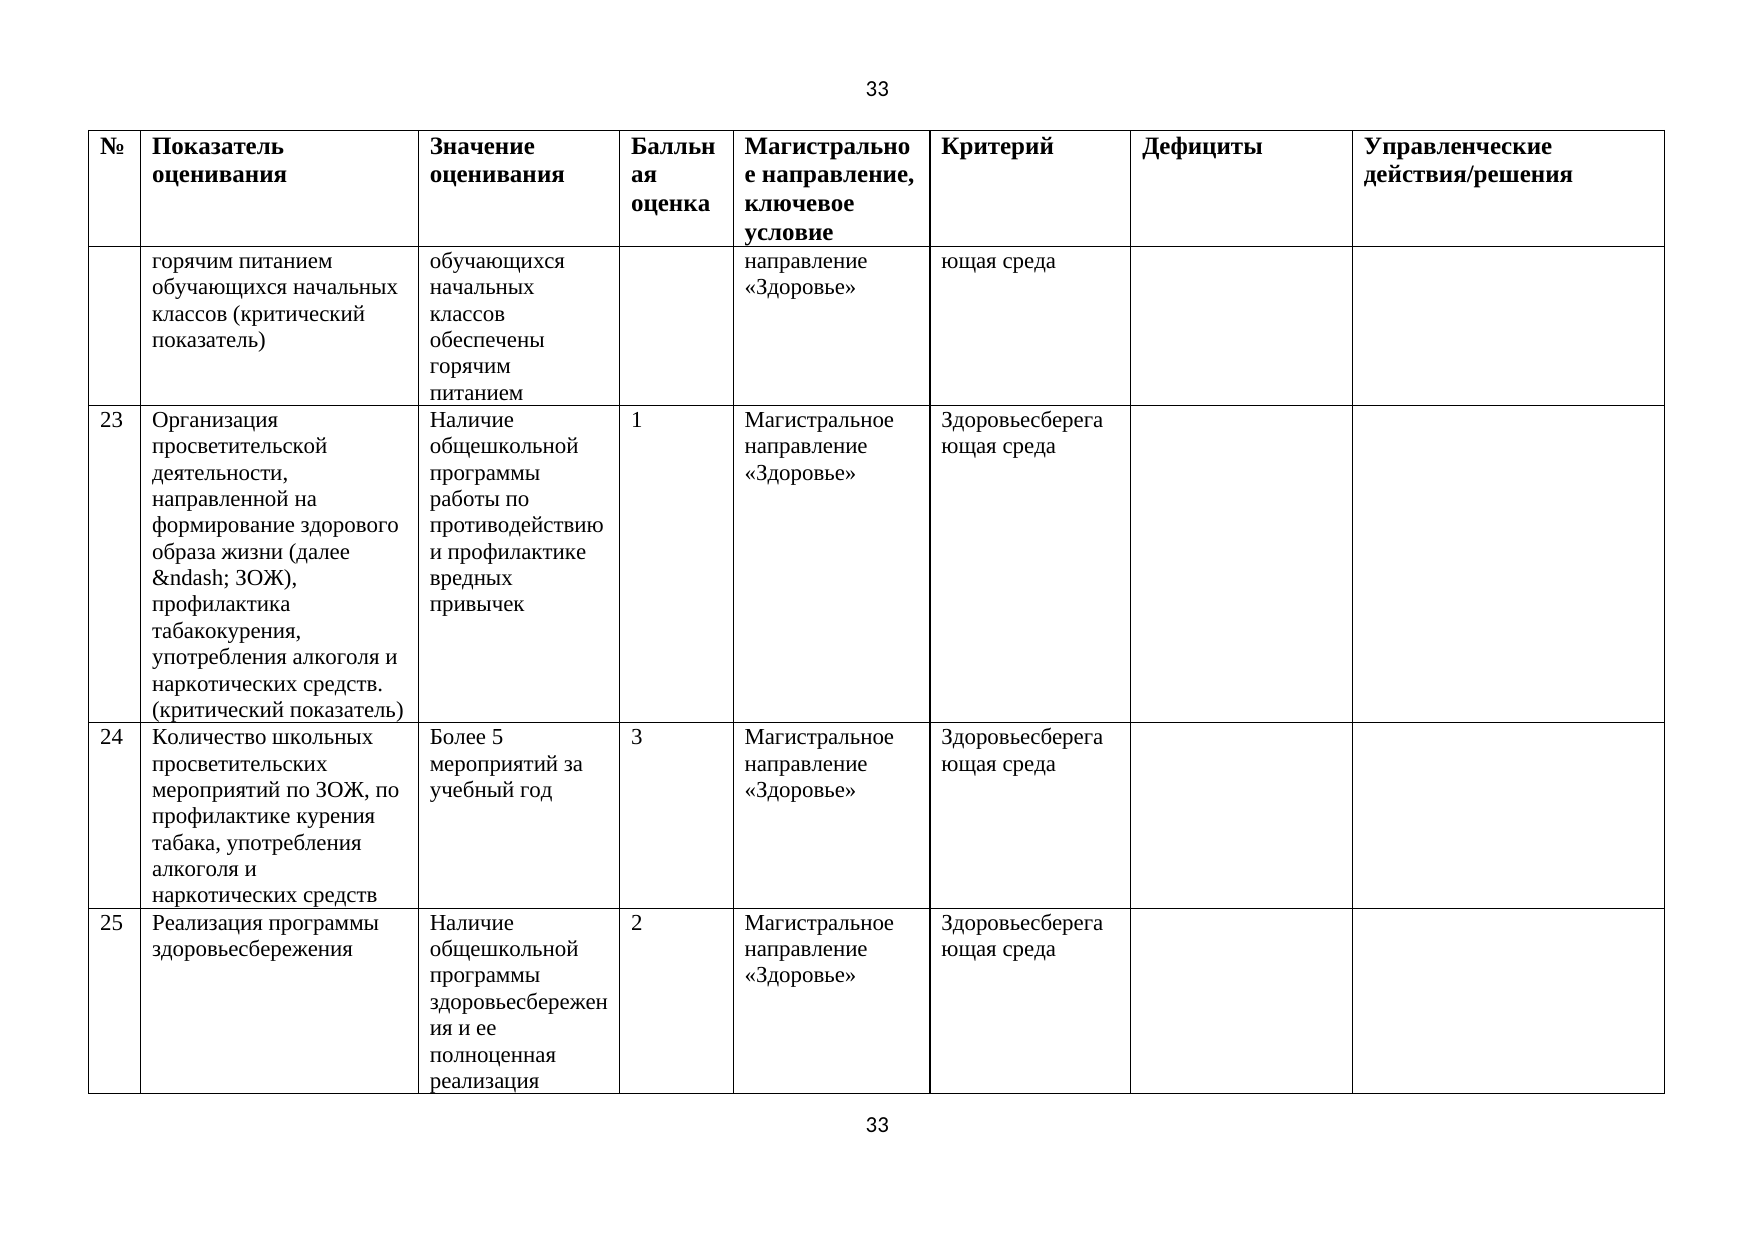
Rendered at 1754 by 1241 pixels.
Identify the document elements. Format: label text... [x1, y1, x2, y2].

table_header № [89, 131, 140, 246]
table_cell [141, 247, 418, 405]
table_cell Реализация программы здоровьесбережения [141, 909, 418, 1093]
table_cell Количество школьных просветительских мероприятий по ЗОЖ, по профилактике курения табака, употребления алкоголя и наркотических средств [141, 723, 418, 908]
table_cell [1353, 723, 1664, 908]
table_cell 25 [89, 909, 140, 1093]
table_cell Магистральное направление «Здоровье» [734, 247, 929, 405]
table_cell Здоровьесберегающая среда [931, 247, 1130, 405]
table_cell 3 [620, 723, 733, 908]
table_cell Здоровьесберегающая среда [931, 406, 1130, 722]
table_cell [1131, 723, 1352, 908]
table_cell Здоровьесберегающая среда [931, 909, 1130, 1093]
table_cell Наличие общешкольной программы здоровьесбережения и ее полноценная реализация [419, 909, 619, 1093]
table_cell Магистральное направление «Здоровье» [734, 909, 929, 1093]
table_cell 1 [620, 247, 733, 405]
table_header Управленческие действия/решения [1353, 131, 1664, 246]
table_cell 23 [89, 406, 140, 722]
table_header Дефициты [1131, 131, 1352, 246]
table_cell [1131, 909, 1352, 1093]
table_header Критерий [931, 131, 1130, 246]
table_cell [1353, 247, 1664, 405]
table_cell Магистральное направление «Здоровье» [734, 406, 929, 722]
table_cell [1131, 247, 1352, 405]
table_header Значение оценивания [419, 131, 619, 246]
table_cell [1353, 909, 1664, 1093]
table_cell 2 [620, 909, 733, 1093]
table_header Магистральное направление, ключевое условие [734, 131, 929, 246]
table_cell [1131, 406, 1352, 722]
table_cell 22 [89, 247, 140, 405]
table_cell 24 [89, 723, 140, 908]
table_cell Организация просветительской деятельности, направленной на формирование здорового образа жизни (далее &ndash; ЗОЖ), профилактика табакокурения, употребления алкоголя и наркотических средств. (критический показатель) [141, 406, 418, 722]
table_cell Более 5 мероприятий за учебный год [419, 723, 619, 908]
table_cell Наличие общешкольной программы работы по противодействию и профилактике вредных привычек [419, 406, 619, 722]
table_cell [419, 247, 619, 405]
table_cell Здоровьесберегающая среда [931, 723, 1130, 908]
table_cell [1353, 406, 1664, 722]
table_header Показатель оценивания [141, 131, 418, 246]
table_cell Магистральное направление «Здоровье» [734, 723, 929, 908]
table_cell 1 [620, 406, 733, 722]
table_header Балльная оценка [620, 131, 733, 246]
